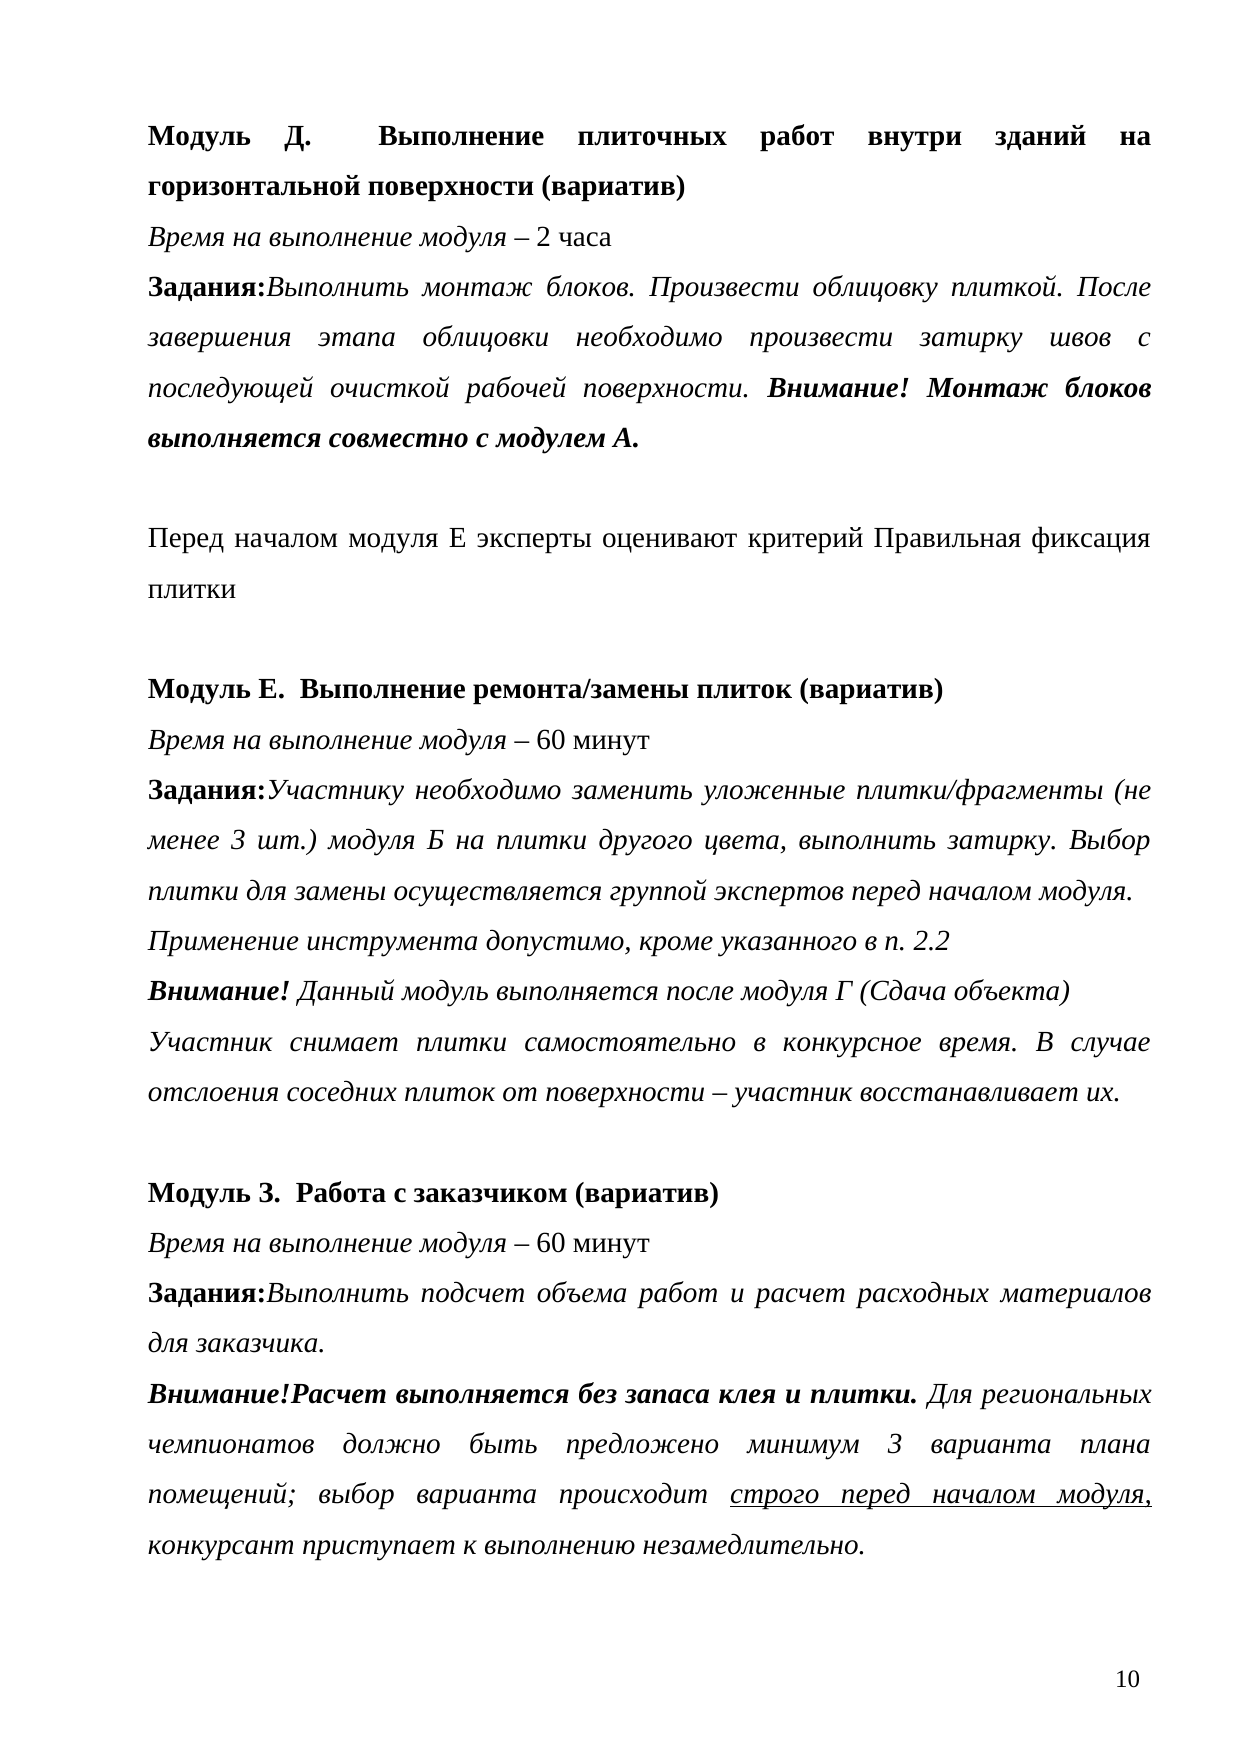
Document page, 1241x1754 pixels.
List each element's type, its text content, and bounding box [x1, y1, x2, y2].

text Участник снимает плитки самостоятельно в конкурсное время. В случае отслоения соседних плиток от поверхности – участник восстанавливает их. [148, 1024, 1152, 1108]
text Внимание!Расчет выполняется без запаса клея и плитки. Для региональных чемпионатов должно быть предложено минимум 3 варианта плана помещений; выбор варианта происходит строго перед началом модуля, конкурсант приступает к выполнению незамедлительно. [148, 1376, 1152, 1560]
text Внимание! Данный модуль выполняется после модуля Г (Сдача объекта) [148, 973, 1152, 1007]
text Время на выполнение модуля – 60 минут [148, 1225, 1152, 1258]
text Время на выполнение модуля – 60 минут [148, 722, 1152, 755]
text Задания:Выполнить подсчет объема работ и расчет расходных материалов для заказчика. [148, 1275, 1152, 1359]
text Перед началом модуля Е эксперты оценивают критерий Правильная фиксация плитки [148, 521, 1152, 604]
text Модуль З. Работа с заказчиком (вариатив) [148, 1175, 1152, 1208]
text Модуль Д. Выполнение плиточных работ внутри зданий на горизонтальной поверхности (вариатив) [148, 118, 1152, 202]
text Модуль Е. Выполнение ремонта/замены плиток (вариатив) [148, 672, 1152, 705]
text Время на выполнение модуля – 2 часа [148, 219, 1152, 252]
text Применение инструмента допустимо, кроме указанного в п. 2.2 [148, 923, 1152, 957]
text Задания:Участнику необходимо заменить уложенные плитки/фрагменты (не менее 3 шт.) модуля Б на плитки другого цвета, выполнить затирку. Выбор плитки для замены осуществляется группой экспертов перед началом модуля. [148, 772, 1152, 906]
text Задания:Выполнить монтаж блоков. Произвести облицовку плиткой. После завершения этапа облицовки необходимо произвести затирку швов с последующей очисткой рабочей поверхности. Внимание! Монтаж блоков выполняется совместно с модулем А. [148, 269, 1152, 453]
